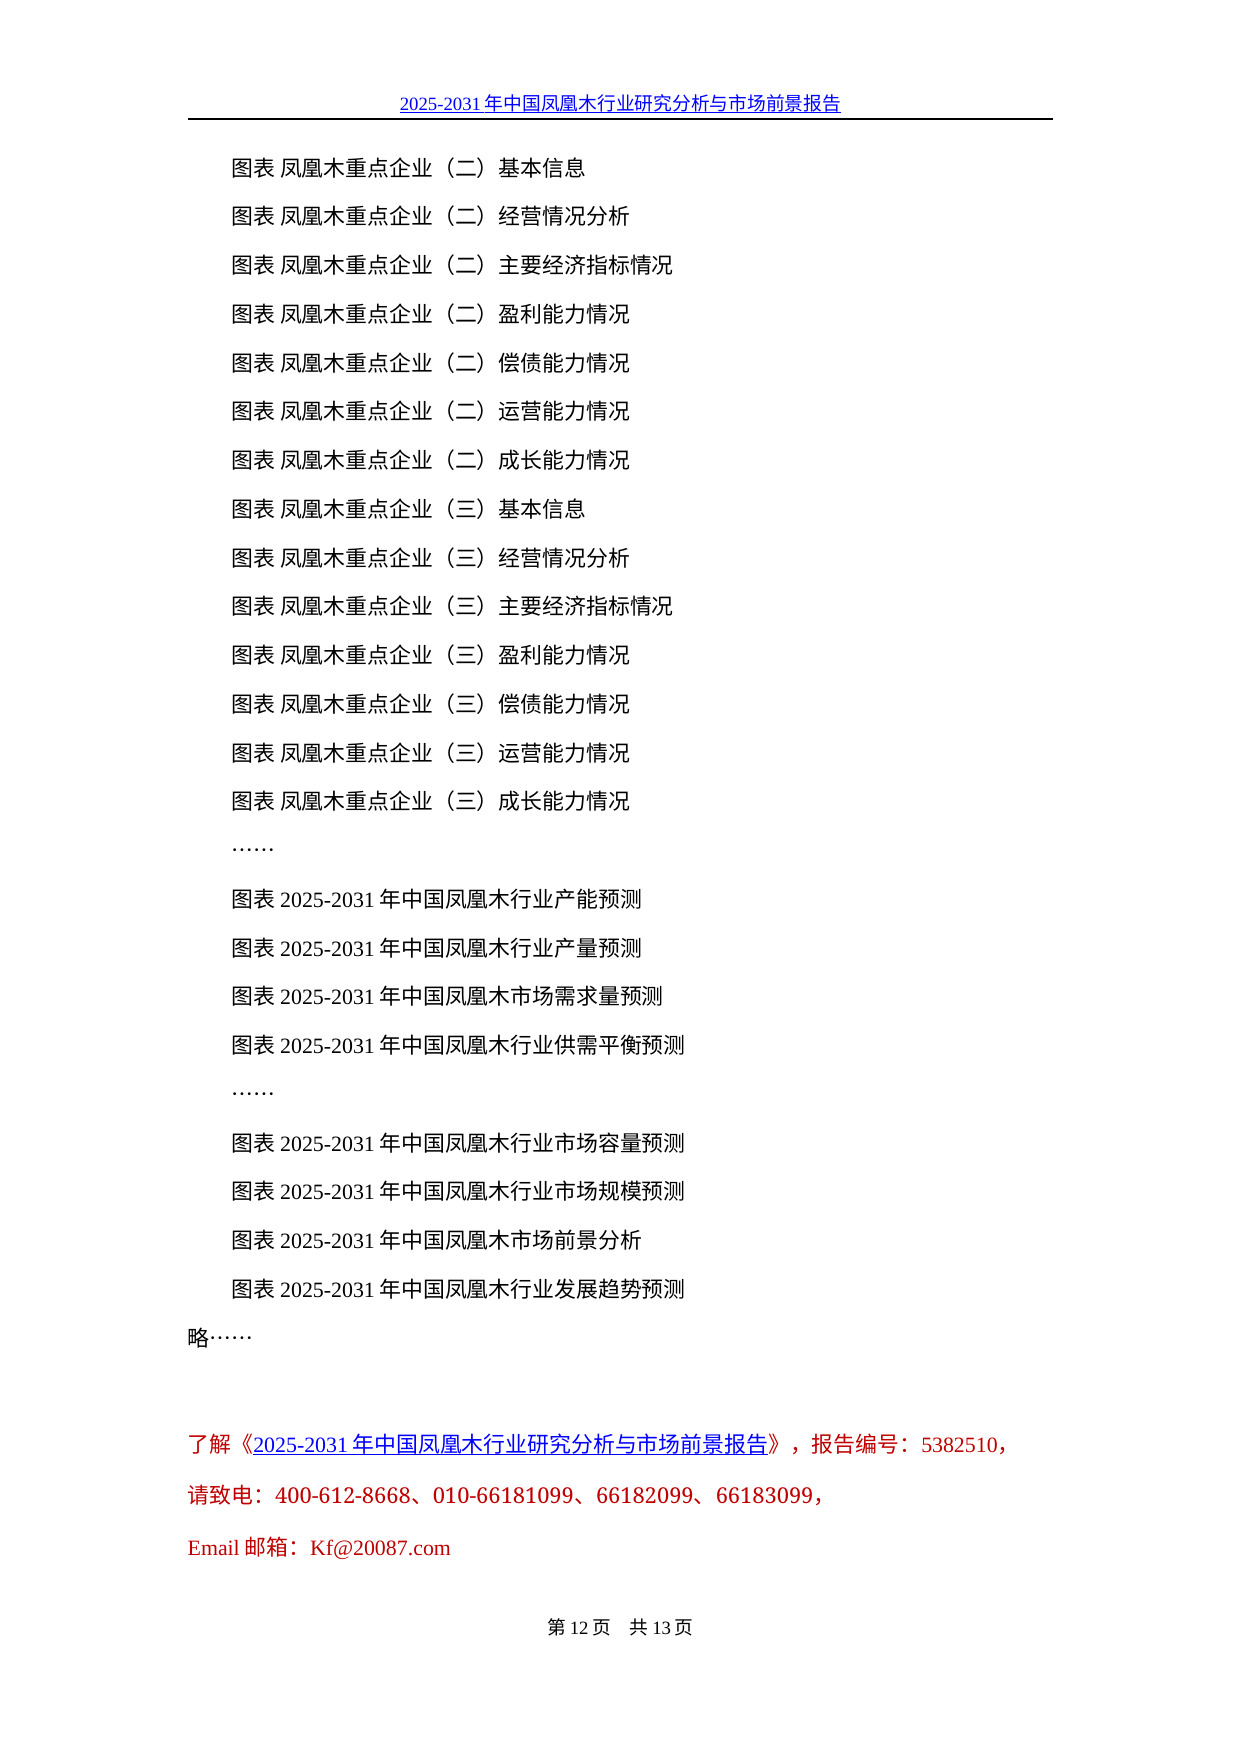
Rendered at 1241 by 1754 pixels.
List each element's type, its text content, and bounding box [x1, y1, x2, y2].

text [187, 150, 1053, 1353]
text 请致电：400-612-8668、010-66181099、66182099、66183099， [187, 1478, 1053, 1511]
text Email邮箱：Kf@20087.com [187, 1530, 1053, 1562]
text 了解《2025-2031年中国凤凰木行业研究分析与市场前景报告》，报告编号：5382510， [187, 1427, 1053, 1459]
